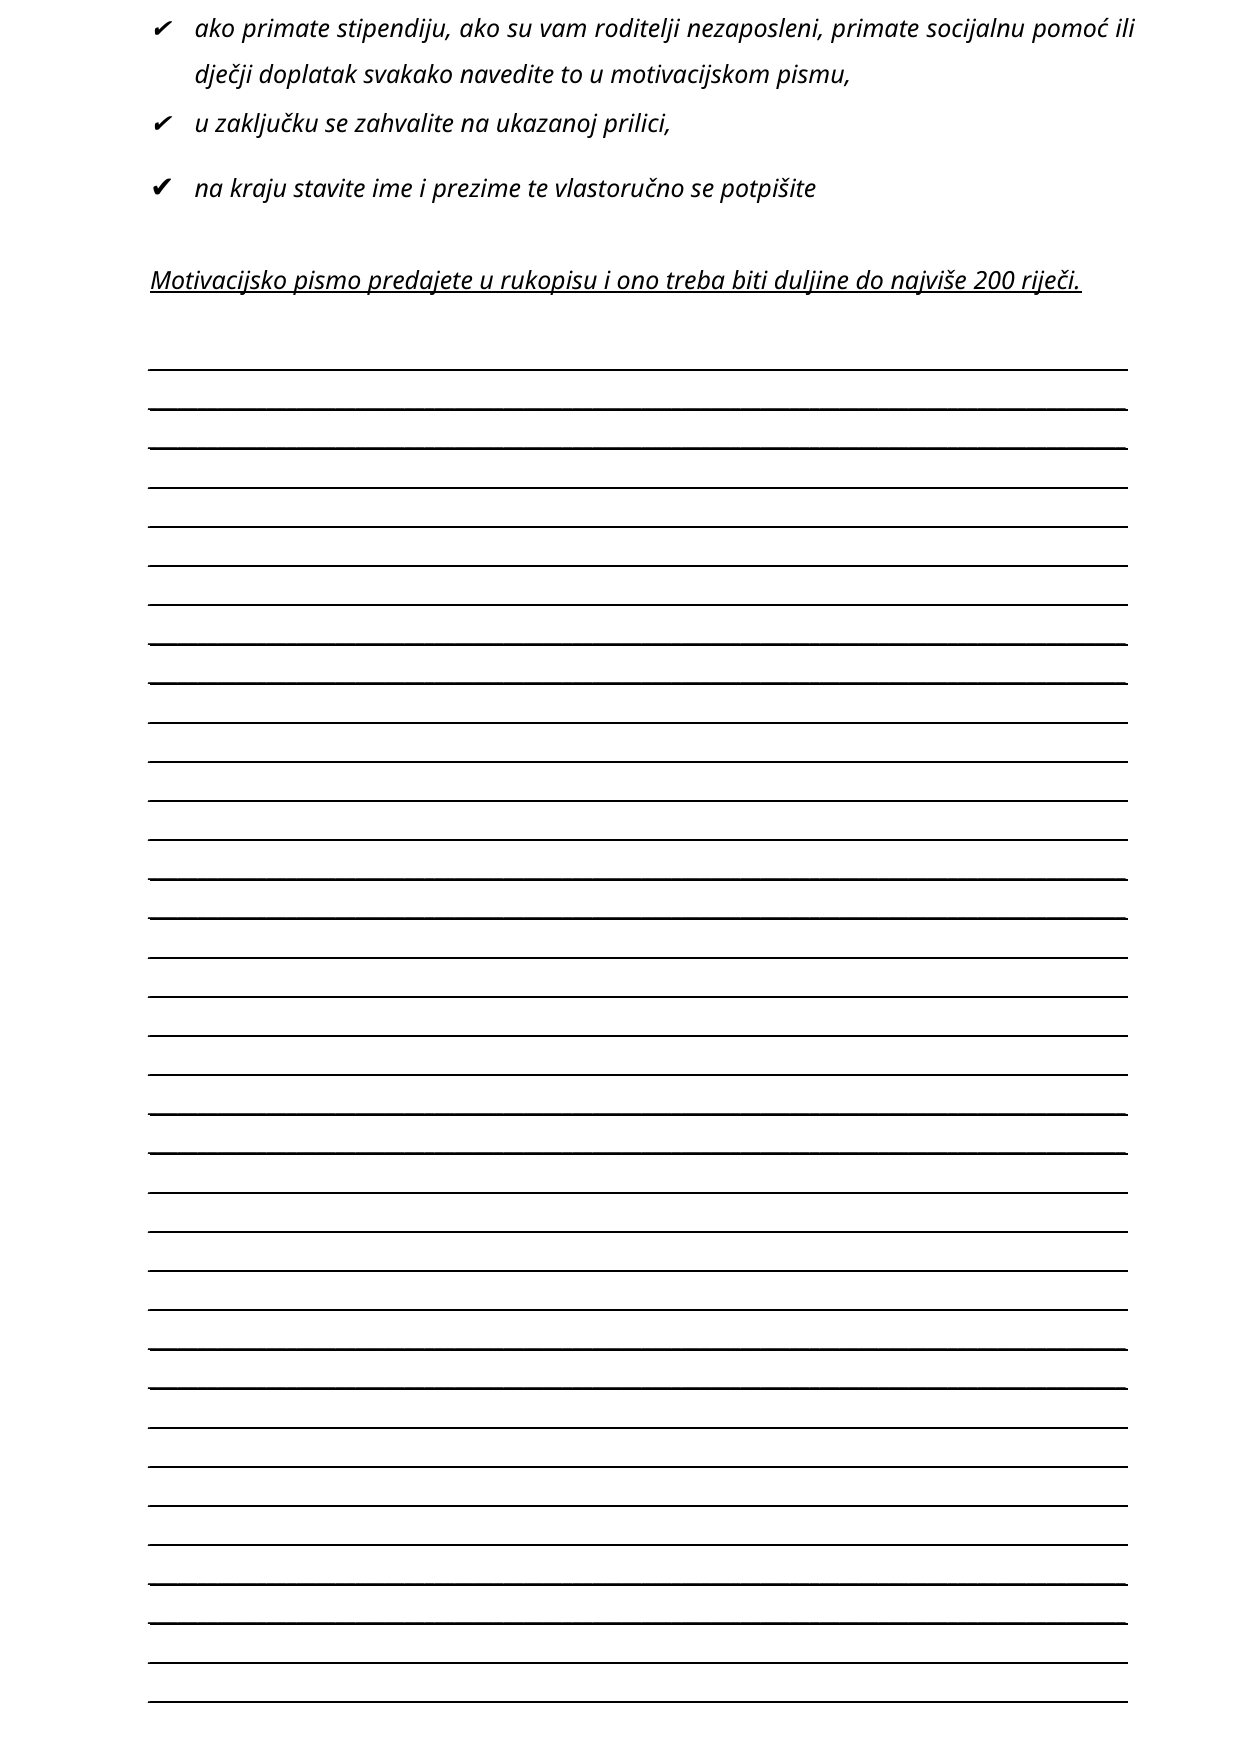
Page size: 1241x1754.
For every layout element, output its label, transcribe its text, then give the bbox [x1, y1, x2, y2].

list ako primate stipendiju, ako su vam roditelji nezaposleni, primate socijalnu pomoć ili dječji doplatak svakako navedite to u motivacijskom pismu, [150, 0, 1139, 90]
text Motivacijsko pismo predajete u rukopisu i ono treba biti duljine do najviše 200 riječi. [150, 262, 1139, 296]
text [150, 341, 1139, 1706]
list u zaključku se zahvalite na ukazanoj prilici, [150, 96, 1139, 147]
list na kraju stavite ime i prezime te vlastoručno se potpišite [150, 154, 1139, 214]
